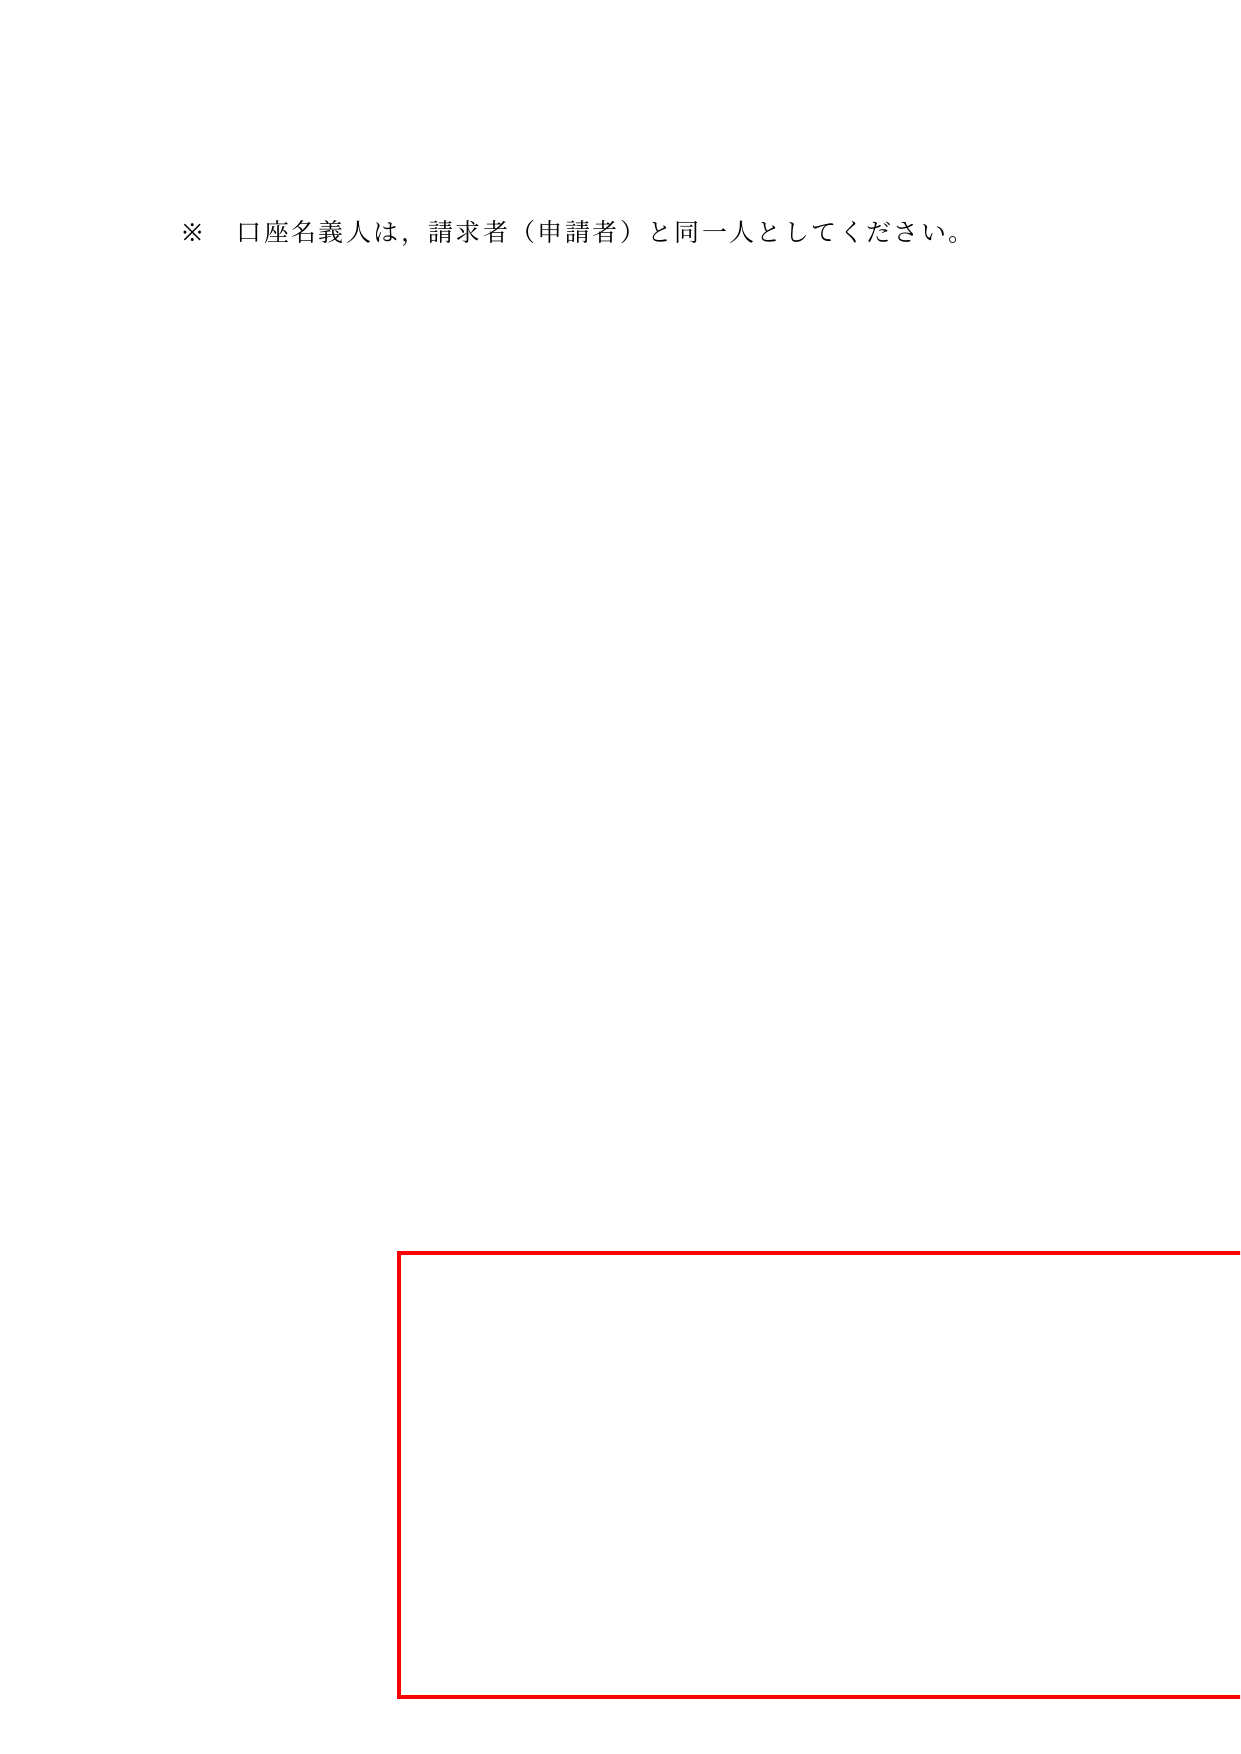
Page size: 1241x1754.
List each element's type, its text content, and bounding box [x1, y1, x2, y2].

text ※口座名義人は，請求者（申請者）と同一人としてください。 [182, 207, 1058, 253]
